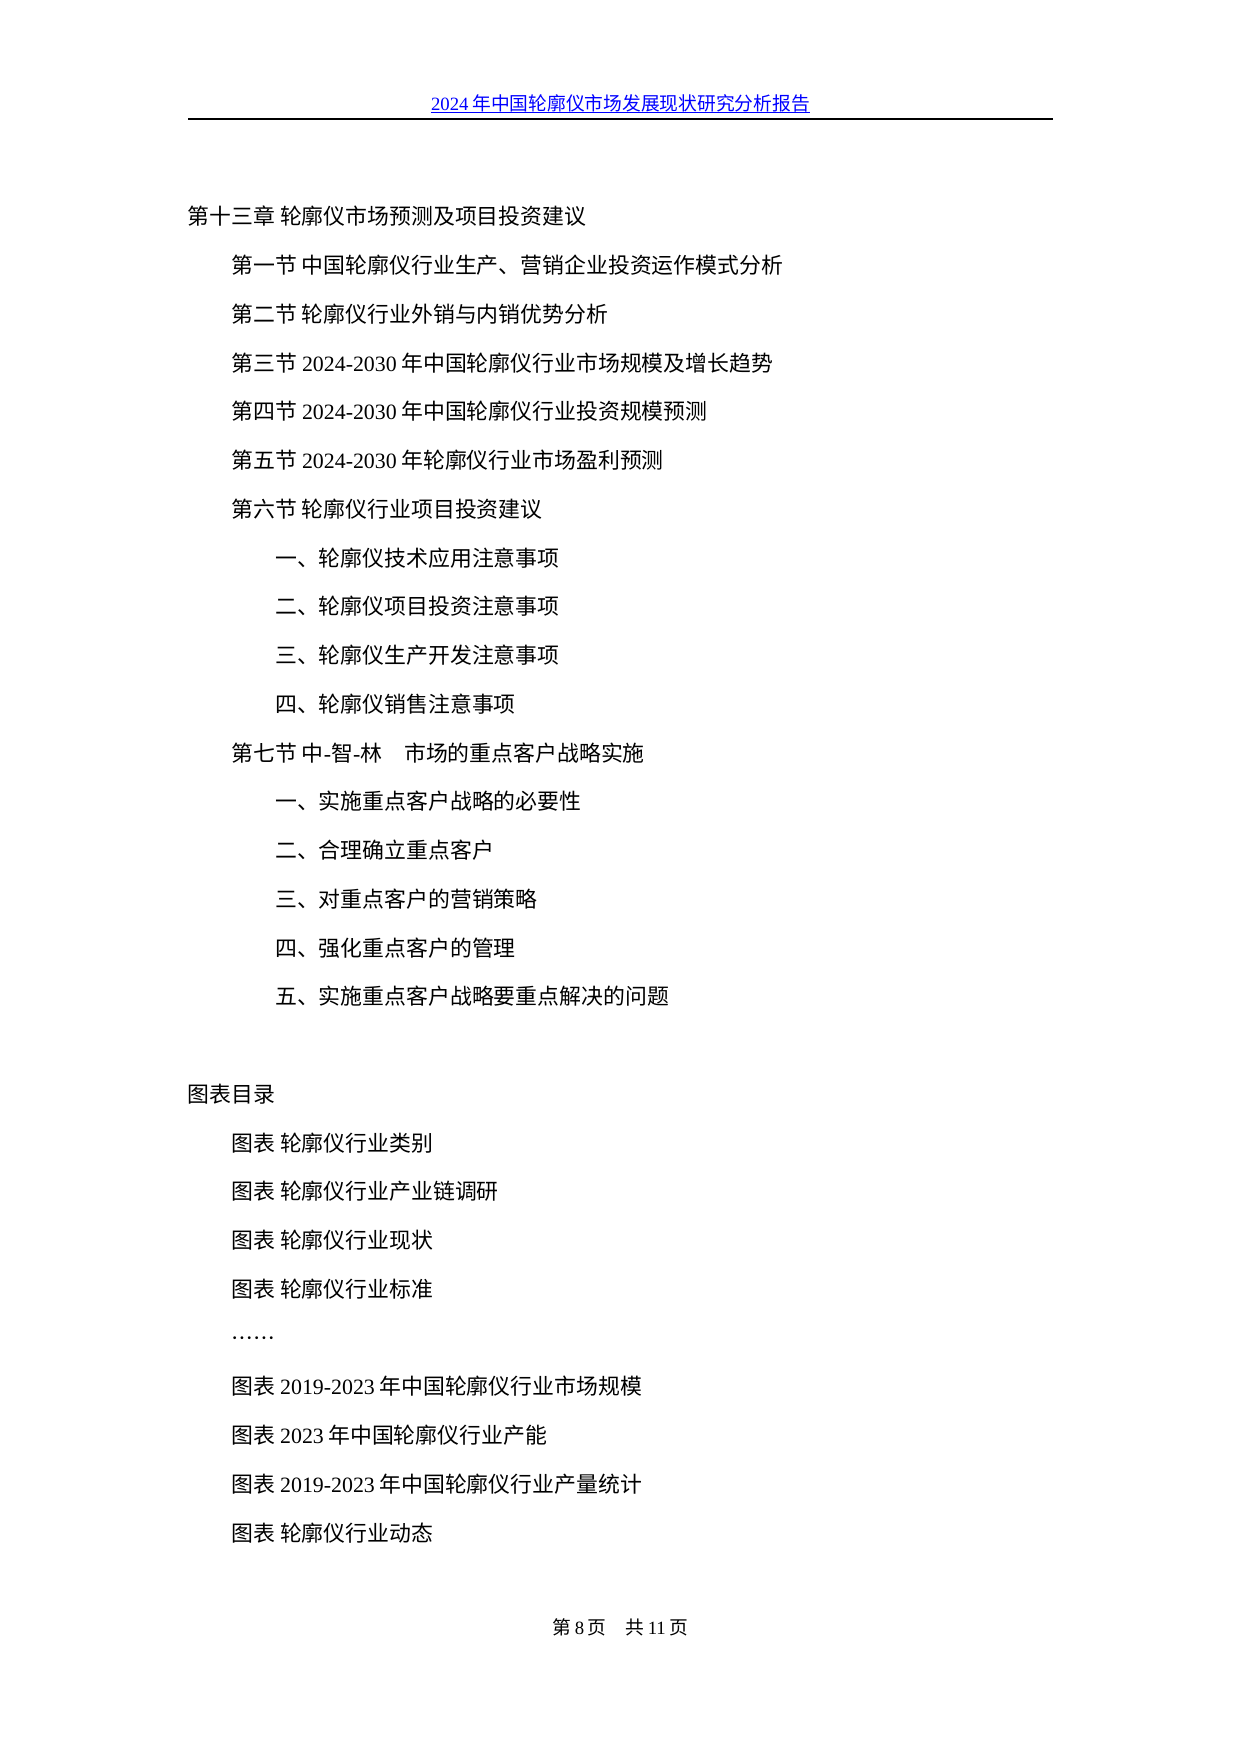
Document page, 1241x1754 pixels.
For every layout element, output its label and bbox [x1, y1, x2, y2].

text [187, 150, 1053, 1548]
